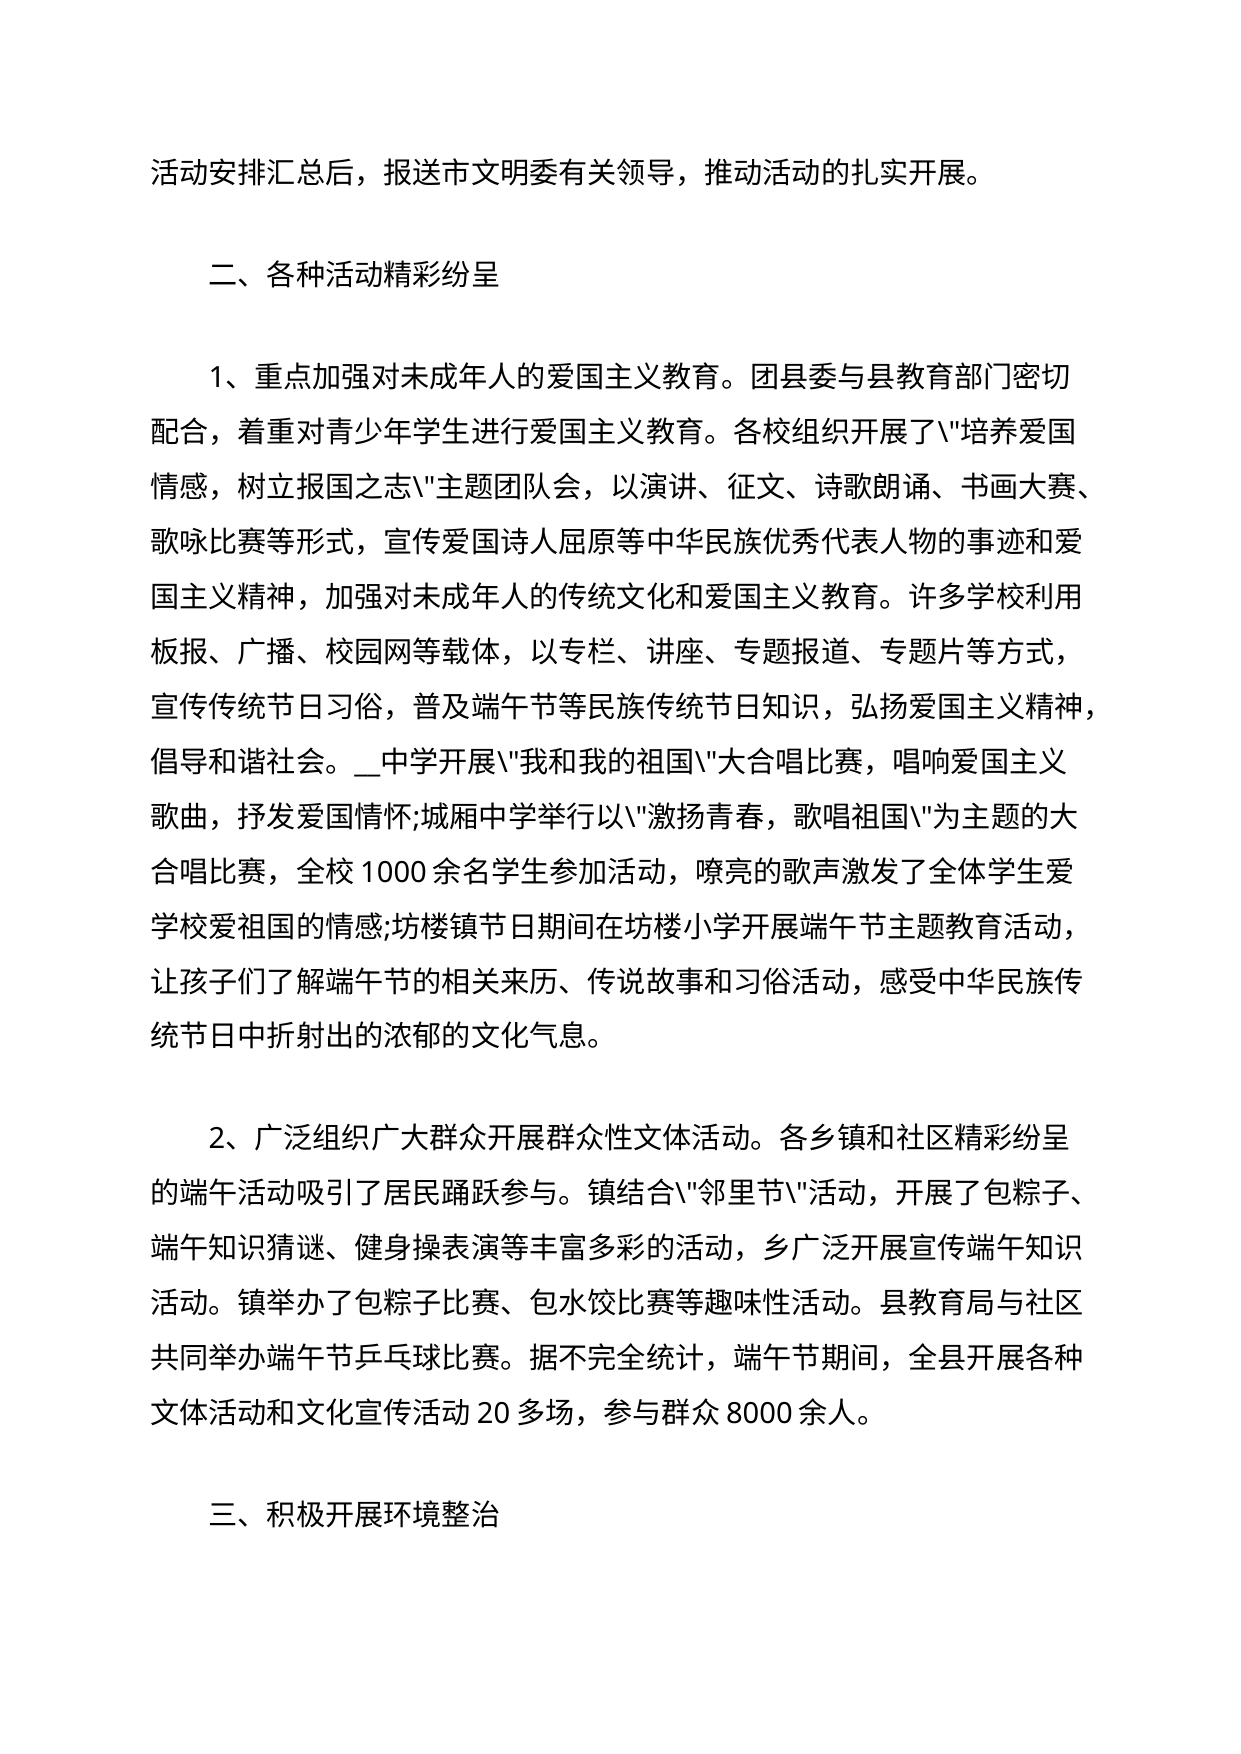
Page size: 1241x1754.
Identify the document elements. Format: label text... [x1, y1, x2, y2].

text 二、各种活动精彩纷呈 [150, 252, 1090, 294]
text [150, 150, 1090, 192]
text 三、积极开展环境整治 [150, 1491, 1090, 1534]
text 1、重点加强对未成年人的爱国主义教育。团县委与县教育部门密切配合，着重对青少年学生进行爱国主义教育。各校组织开展了\"培养爱国情感，树立报国之志\"主题团队会，以演讲、征文、诗歌朗诵、书画大赛、歌咏比赛等形式，宣传爱国诗人屈原等中华民族优秀代表人物的事迹和爱国主义精神，加强对未成年人的传统文化和爱国主义教育。许多学校利用板报、广播、校园网等载体，以专栏、讲座、专题报道、专题片等方式，宣传传统节日习俗，普及端午节等民族传统节日知识，弘扬爱国主义精神，倡导和谐社会。__中学开展\"我和我的祖国\"大合唱比赛，唱响爱国主义歌曲，抒发爱国情怀;城厢中学举行以\"激扬青春，歌唱祖国\"为主题的大合唱比赛，全校1000余名学生参加活动，嘹亮的歌声激发了全体学生爱学校爱祖国的情感;坊楼镇节日期间在坊楼小学开展端午节主题教育活动，让孩子们了解端午节的相关来历、传说故事和习俗活动，感受中华民族传统节日中折射出的浓郁的文化气息。 [150, 353, 1090, 1055]
text 2、广泛组织广大群众开展群众性文体活动。各乡镇和社区精彩纷呈的端午活动吸引了居民踊跃参与。镇结合\"邻里节\"活动，开展了包粽子、端午知识猜谜、健身操表演等丰富多彩的活动，乡广泛开展宣传端午知识活动。镇举办了包粽子比赛、包水饺比赛等趣味性活动。县教育局与社区共同举办端午节乒乓球比赛。据不完全统计，端午节期间，全县开展各种文体活动和文化宣传活动20多场，参与群众8000余人。 [150, 1115, 1090, 1432]
